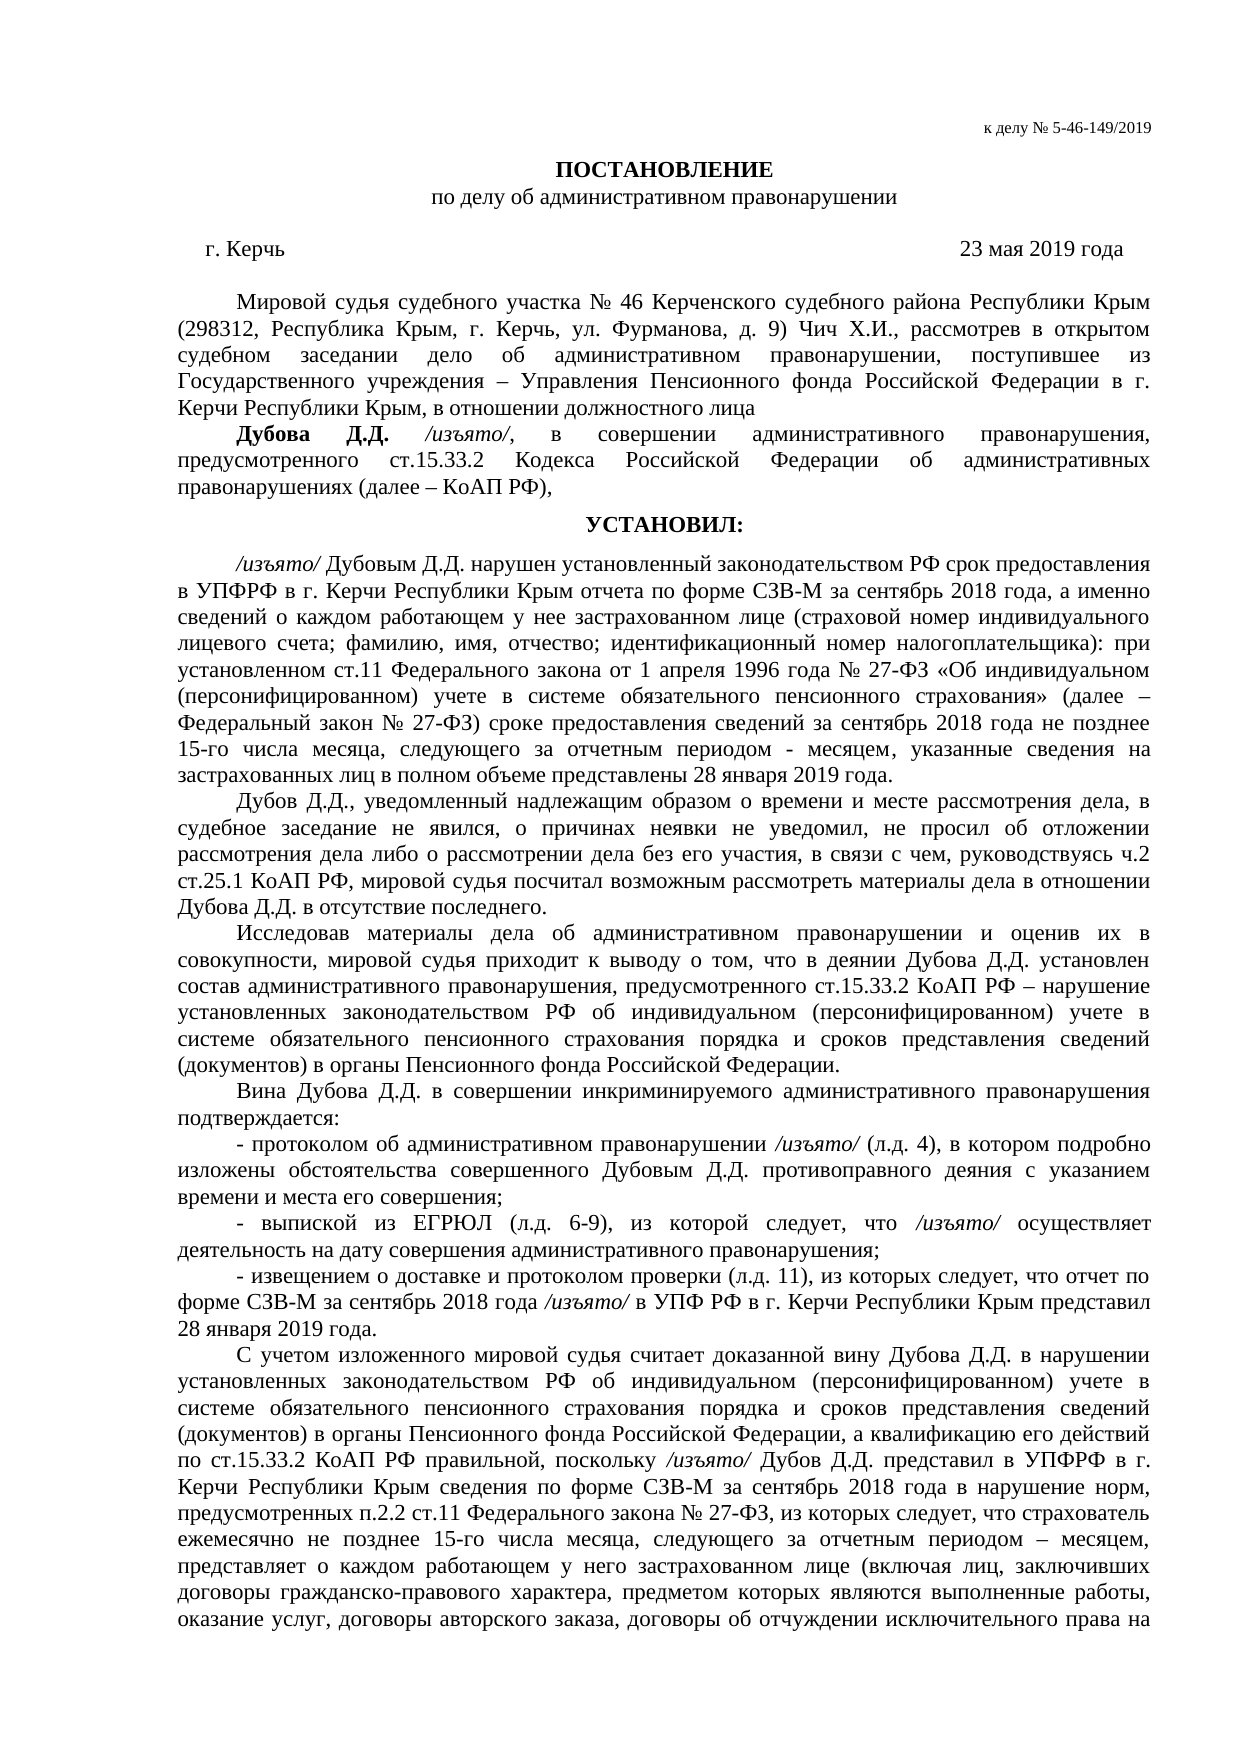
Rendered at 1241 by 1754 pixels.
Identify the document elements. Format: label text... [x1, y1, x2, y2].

text г. Керчь 23 мая 2019 года [177, 236, 1152, 262]
text Дубова Д.Д. /изъято/, в совершении административного правонарушения, предусмотренного ст.15.33.2 Кодекса Российской Федерации об административных правонарушениях (далее – КоАП РФ), [177, 420, 1152, 499]
text /изъято/ Дубовым Д.Д. нарушен установленный законодательством РФ срок предоставления в УПФРФ в г. Керчи Республики Крым отчета по форме СЗВ-М за сентябрь 2018 года, а именно сведений о каждом работающем у нее застрахованном лице (страховой номер индивидуального лицевого счета; фамилию, имя, отчество; идентификационный номер налогоплательщика): при установленном ст.11 Федерального закона от 1 апреля 1996 года № 27-ФЗ «Об индивидуальном (персонифицированном) учете в системе обязательного пенсионного страхования» (далее – Федеральный закон № 27-ФЗ) сроке предоставления сведений за сентябрь 2018 года не позднее 15-го числа месяца, следующего за отчетным периодом - месяцем, указанные сведения на застрахованных лиц в полном объеме представлены 28 января 2019 года. [177, 550, 1152, 788]
title ПОСТАНОВЛЕНИЕ [177, 156, 1152, 183]
text Исследовав материалы дела об административном правонарушении и оценив их в совокупности, мировой судья приходит к выводу о том, что в деянии Дубова Д.Д. установлен состав административного правонарушения, предусмотренного ст.15.33.2 КоАП РФ – нарушение установленных законодательством РФ об индивидуальном (персонифицированном) учете в системе обязательного пенсионного страхования порядка и сроков представления сведений (документов) в органы Пенсионного фонда Российской Федерации. [177, 919, 1152, 1077]
text УСТАНОВИЛ: [177, 512, 1152, 538]
text - протоколом об административном правонарушении /изъято/ (л.д. 4), в котором подробно изложены обстоятельства совершенного Дубовым Д.Д. противоправного деяния с указанием времени и места его совершения; [177, 1130, 1152, 1209]
text Мировой судья судебного участка № 46 Керченского судебного района Республики Крым (298312, Республика Крым, г. Керчь, ул. Фурманова, д. 9) Чич Х.И., рассмотрев в открытом судебном заседании дело об административном правонарушении, поступившее из Государственного учреждения – Управления Пенсионного фонда Российской Федерации в г. Керчи Республики Крым, в отношении должностного лица [177, 288, 1152, 420]
text - выпиской из ЕГРЮЛ (л.д. 6-9), из которой следует, что /изъято/ осуществляет деятельность на дату совершения административного правонарушения; [177, 1209, 1152, 1262]
text Дубов Д.Д., уведомленный надлежащим образом о времени и месте рассмотрения дела, в судебное заседание не явился, о причинах неявки не уведомил, не просил об отложении рассмотрения дела либо о рассмотрении дела без его участия, в связи с чем, руководствуясь ч.2 ст.25.1 КоАП РФ, мировой судья посчитал возможным рассмотреть материалы дела в отношении Дубова Д.Д. в отсутствие последнего. [177, 788, 1152, 919]
text Вина Дубова Д.Д. в совершении инкриминируемого административного правонарушения подтверждается: [177, 1077, 1152, 1130]
title по делу об административном правонарушении [177, 183, 1152, 209]
title к делу № 5-46-149/2019 [177, 118, 1152, 137]
text - извещением о доставке и протоколом проверки (л.д. 11), из которых следует, что отчет по форме СЗВ-М за сентябрь 2018 года /изъято/ в УПФ РФ в г. Керчи Республики Крым представил 28 января 2019 года. [177, 1262, 1152, 1341]
